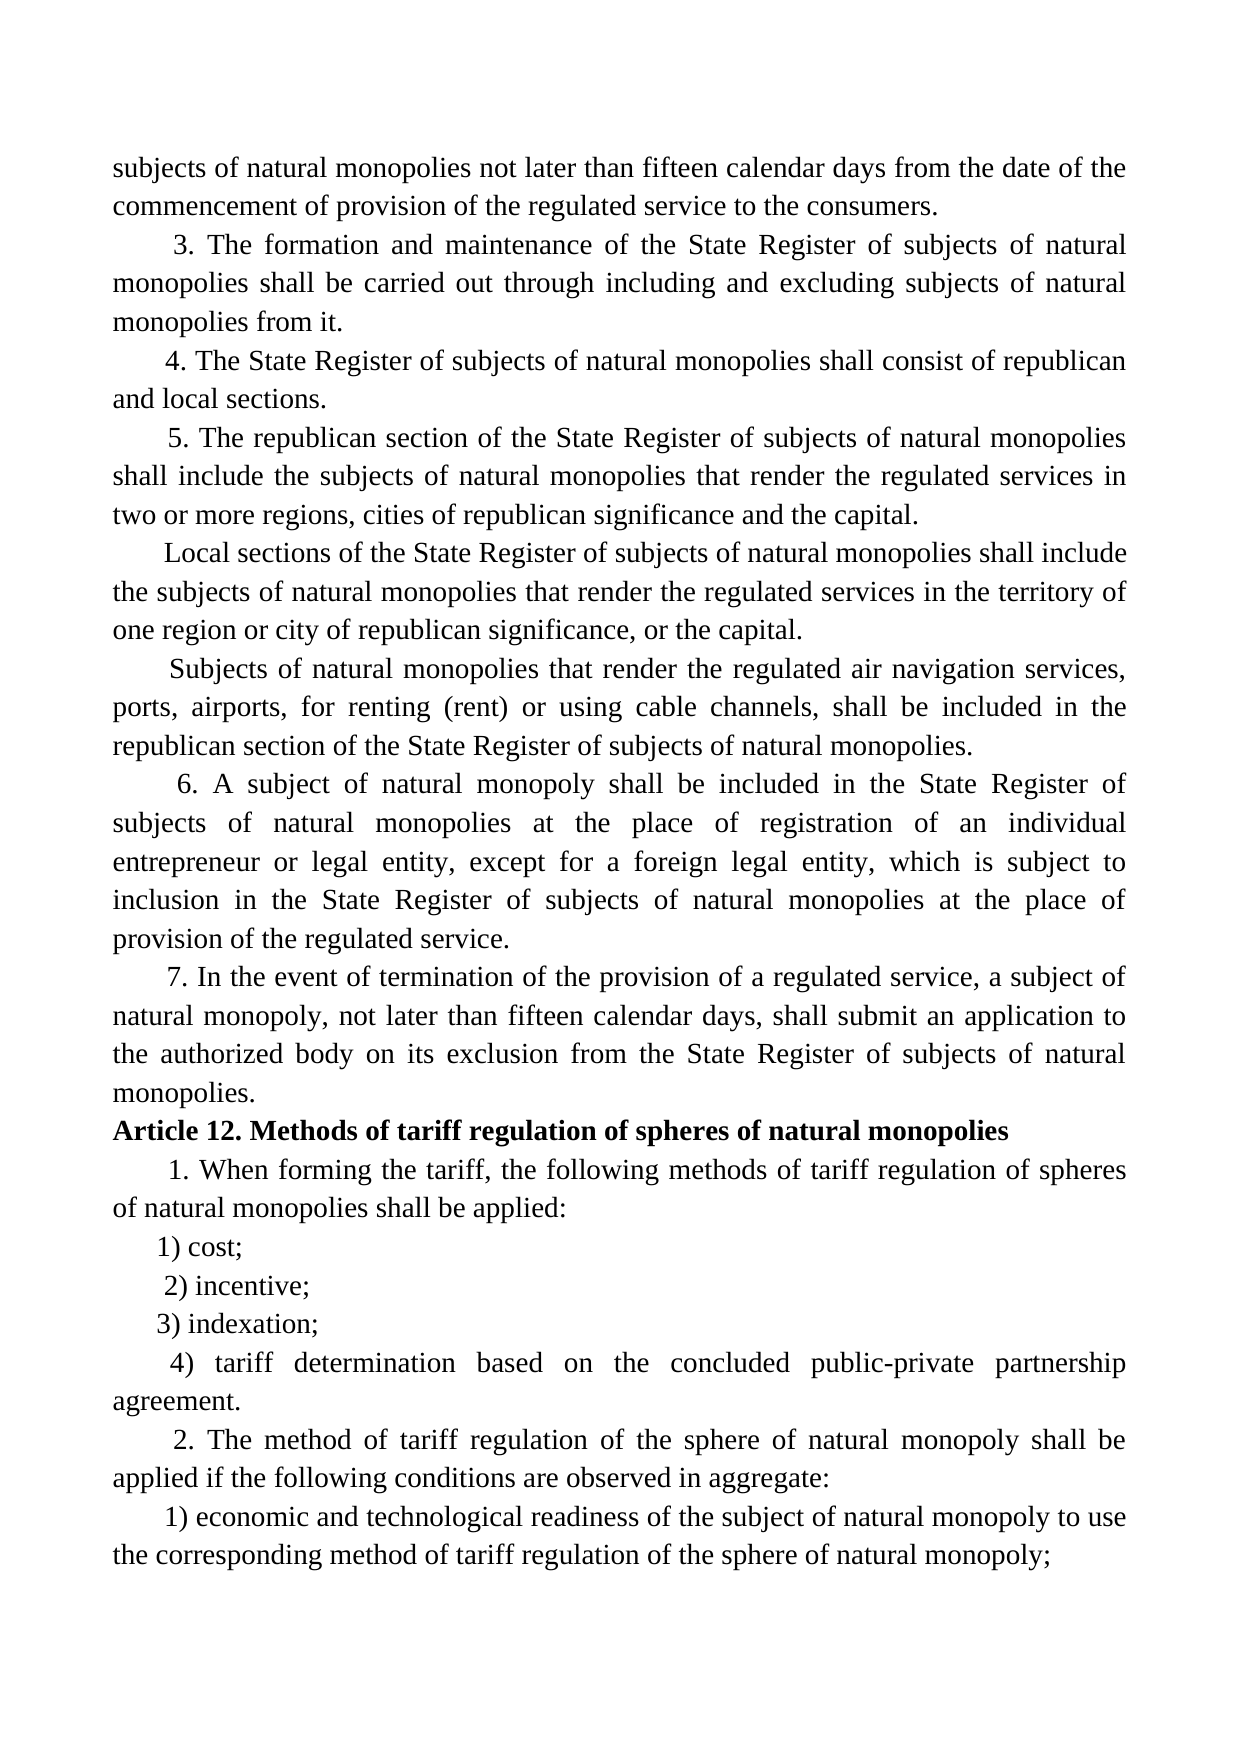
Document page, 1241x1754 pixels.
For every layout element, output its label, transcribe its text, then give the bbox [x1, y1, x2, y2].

text 2) incentive; [112, 1268, 1128, 1301]
text Local sections of the State Register of subjects of natural monopolies shall include the subjects of natural monopolies that render the regulated services in the territory of one region or city of republican significance, or the capital. [112, 535, 1128, 646]
text 4. The State Register of subjects of natural monopolies shall consist of republican and local sections. [112, 343, 1128, 415]
text 1) cost; [112, 1229, 1128, 1263]
text Subjects of natural monopolies that render the regulated air navigation services, ports, airports, for renting (rent) or using cable channels, shall be included in the republican section of the State Register of subjects of natural monopolies. [112, 651, 1128, 762]
text 4) tariff determination based on the concluded public-private partnership agreement. [112, 1345, 1128, 1417]
text 1) economic and technological readiness of the subject of natural monopoly to use the corresponding method of tariff regulation of the sphere of natural monopoly; [112, 1499, 1128, 1571]
text 3) indexation; [112, 1306, 1128, 1340]
text 3. The formation and maintenance of the State Register of subjects of natural monopolies shall be carried out through including and excluding subjects of natural monopolies from it. [112, 227, 1128, 338]
text 1. When forming the tariff, the following methods of tariff regulation of spheres of natural monopolies shall be applied: [112, 1152, 1128, 1224]
text 5. The republican section of the State Register of subjects of natural monopolies shall include the subjects of natural monopolies that render the regulated services in two or more regions, cities of republican significance and the capital. [112, 420, 1128, 530]
text Article 12. Methods of tariff regulation of spheres of natural monopolies [112, 1113, 1128, 1147]
text 2. The method of tariff regulation of the sphere of natural monopoly shall be applied if the following conditions are observed in aggregate: [112, 1422, 1128, 1494]
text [112, 150, 1128, 222]
text 6. A subject of natural monopoly shall be included in the State Register of subjects of natural monopolies at the place of registration of an individual entrepreneur or legal entity, except for a foreign legal entity, which is subject to inclusion in the State Register of subjects of natural monopolies at the place of provision of the regulated service. [112, 767, 1128, 954]
text 7. In the event of termination of the provision of a regulated service, a subject of natural monopoly, not later than fifteen calendar days, shall submit an application to the authorized body on its exclusion from the State Register of subjects of natural monopolies. [112, 959, 1128, 1108]
